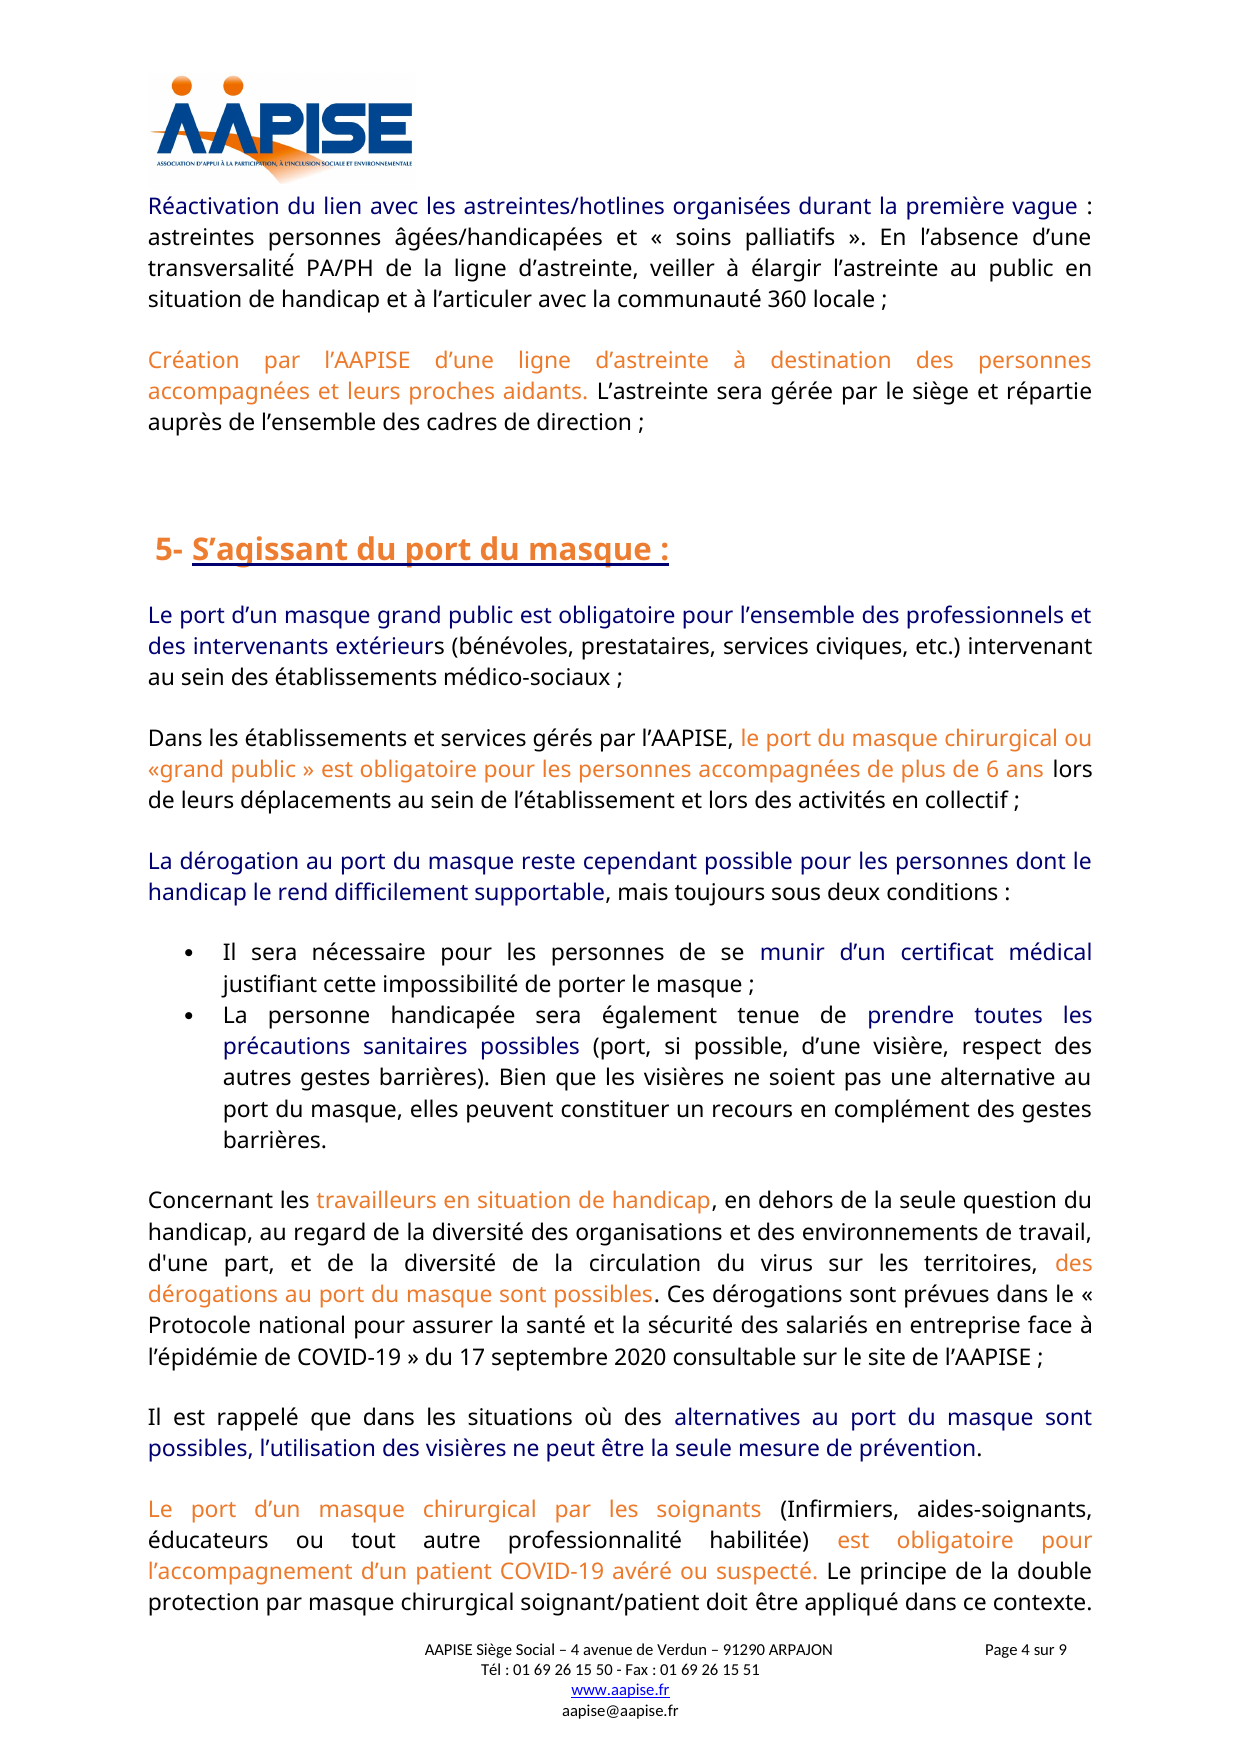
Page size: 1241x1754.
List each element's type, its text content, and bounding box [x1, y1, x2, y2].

list La personne handicapée sera également tenue de prendre toutes les précautions sanitaires possibles (port, si possible, d’une visière, respect des autres gestes barrières). Bien que les visières ne soient pas une alternative au port du masque, elles peuvent constituer un recours en complément des gestes barrières. [185, 999, 1093, 1155]
text Il est rappelé que dans les situations où des alternatives au port du masque sont possibles, l’utilisation des visières ne peut être la seule mesure de prévention. [148, 1401, 1093, 1463]
text Création par l’AAPISE d’une ligne d’astreinte à destination des personnes accompagnées et leurs proches aidants. L’astreinte sera gérée par le siège et répartie auprès de l’ensemble des cadres de direction ; [148, 344, 1093, 437]
list Il sera nécessaire pour les personnes de se munir d’un certificat médical justifiant cette impossibilité de porter le masque ; [185, 936, 1093, 999]
text Le port d’un masque grand public est obligatoire pour l’ensemble des professionnels et des intervenants extérieurs (bénévoles, prestataires, services civiques, etc.) intervenant au sein des établissements médico-sociaux ; [148, 599, 1093, 693]
text Concernant les travailleurs en situation de handicap, en dehors de la seule question du handicap, au regard de la diversité des organisations et des environnements de travail, d'une part, et de la diversité de la circulation du virus sur les territoires, des dérogations au port du masque sont possibles. Ces dérogations sont prévues dans le « Protocole national pour assurer la santé et la sécurité des salariés en entreprise face à l’épidémie de COVID-19 » du 17 septembre 2020 consultable sur le site de l’AAPISE ; [148, 1184, 1093, 1372]
text La dérogation au port du masque reste cependant possible pour les personnes dont le handicap le rend difficilement supportable, mais toujours sous deux conditions : [148, 845, 1093, 907]
picture [147, 73, 417, 190]
list S’agissant du port du masque : [155, 527, 1093, 570]
text Dans les établissements et services gérés par l’AAPISE, le port du masque chirurgical ou «grand public » est obligatoire pour les personnes accompagnées de plus de 6 ans lors de leurs déplacements au sein de l’établissement et lors des activités en collectif ; [148, 722, 1093, 816]
text Réactivation du lien avec les astreintes/hotlines organisées durant la première vague : astreintes personnes âgées/handicapées et « soins palliatifs ». En l’absence d’une transversalité́ PA/PH de la ligne d’astreinte, veiller à élargir l’astreinte au public en situation de handicap et à l’articuler avec la communauté́ 360 locale ; [148, 189, 1093, 314]
